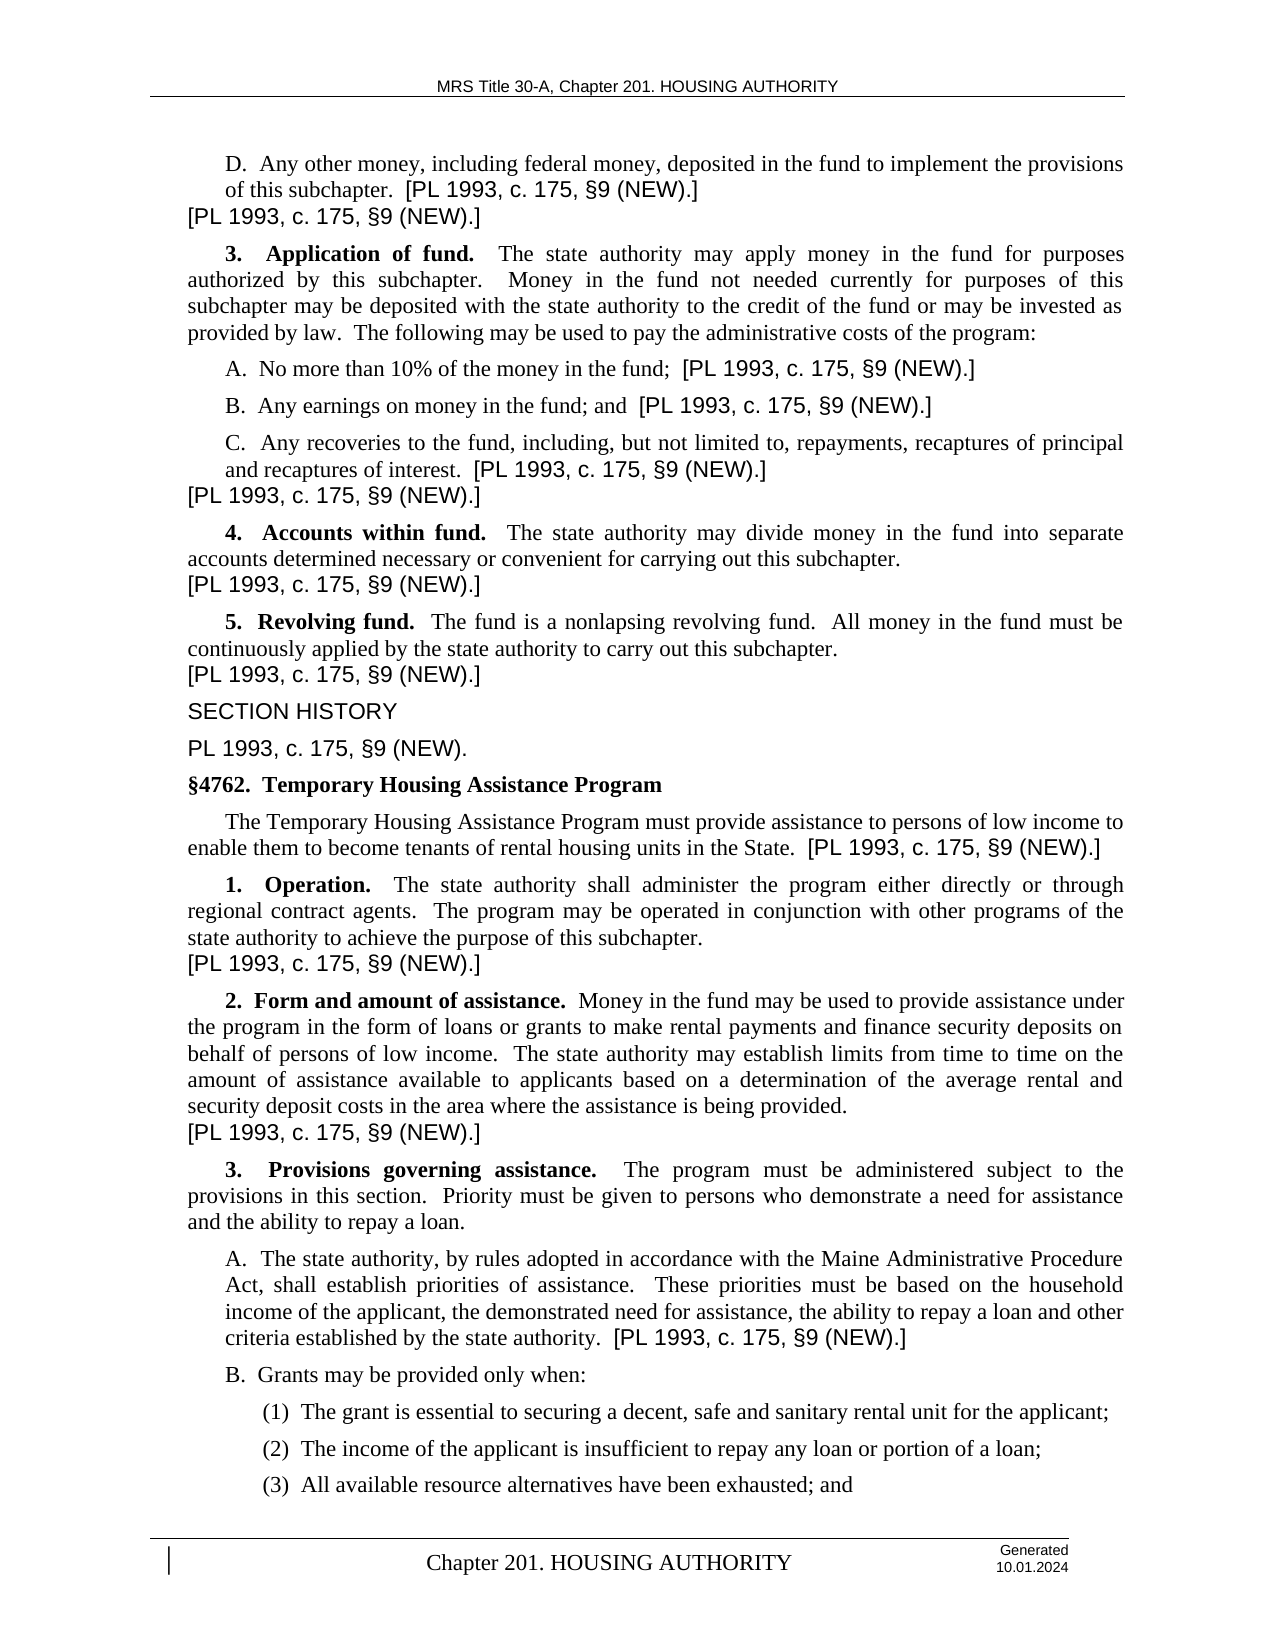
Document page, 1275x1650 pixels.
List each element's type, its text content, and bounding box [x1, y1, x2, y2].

text The Temporary Housing Assistance Program must provide assistance to persons of low income to enable them to become tenants of rental housing units in the State. [PL 1993, c. 175, §9 (NEW).] [187, 808, 1125, 861]
text (1) The grant is essential to securing a decent, safe and sanitary rental unit for the applicant; [262, 1398, 1125, 1424]
text 4. Accounts within fund. The state authority may divide money in the fund into separate accounts determined necessary or convenient for carrying out this subchapter. [187, 519, 1125, 571]
text 1. Operation. The state authority shall administer the program either directly or through regional contract agents. The program may be operated in conjunction with other programs of the state authority to achieve the purpose of this subchapter. [187, 871, 1125, 950]
text SECTION HISTORY [187, 698, 1125, 724]
text [PL 1993, c. 175, §9 (NEW).] [187, 482, 1125, 508]
text C. Any recoveries to the fund, including, but not limited to, repayments, recaptures of principal and recaptures of interest. [PL 1993, c. 175, §9 (NEW).] [225, 429, 1125, 482]
text [PL 1993, c. 175, §9 (NEW).] [187, 1119, 1125, 1145]
text D. Any other money, including federal money, deposited in the fund to implement the provisions of this subchapter. [PL 1993, c. 175, §9 (NEW).] [225, 150, 1125, 203]
text (3) All available resource alternatives have been exhausted; and [262, 1471, 1125, 1498]
text B. Grants may be provided only when: [225, 1361, 1125, 1387]
text 5. Revolving fund. The fund is a nonlapsing revolving fund. All money in the fund must be continuously applied by the state authority to carry out this subchapter. [187, 608, 1125, 661]
text [PL 1993, c. 175, §9 (NEW).] [187, 950, 1125, 977]
text B. Any earnings on money in the fund; and [PL 1993, c. 175, §9 (NEW).] [225, 392, 1125, 419]
text PL 1993, c. 175, §9 (NEW). [187, 734, 1125, 761]
text A. No more than 10% of the money in the fund; [PL 1993, c. 175, §9 (NEW).] [225, 355, 1125, 382]
text 2. Form and amount of assistance. Money in the fund may be used to provide assistance under the program in the form of loans or grants to make rental payments and finance security deposits on behalf of persons of low income. The state authority may establish limits from time to time on the amount of assistance available to applicants based on a determination of the average rental and security deposit costs in the area where the assistance is being provided. [187, 987, 1125, 1119]
text (2) The income of the applicant is insufficient to repay any loan or portion of a loan; [262, 1434, 1125, 1461]
text [PL 1993, c. 175, §9 (NEW).] [187, 571, 1125, 598]
text [PL 1993, c. 175, §9 (NEW).] [187, 661, 1125, 687]
text A. The state authority, by rules adopted in accordance with the Maine Administrative Procedure Act, shall establish priorities of assistance. These priorities must be based on the household income of the applicant, the demonstrated need for assistance, the ability to repay a loan and other criteria established by the state authority. [PL 1993, c. 175, §9 (NEW).] [225, 1245, 1125, 1351]
text 3. Provisions governing assistance. The program must be administered subject to the provisions in this section. Priority must be given to persons who demonstrate a need for assistance and the ability to repay a loan. [187, 1156, 1125, 1235]
text §4762. Temporary Housing Assistance Program [187, 771, 1125, 798]
text 3. Application of fund. The state authority may apply money in the fund for purposes authorized by this subchapter. Money in the fund not needed currently for purposes of this subchapter may be deposited with the state authority to the credit of the fund or may be invested as provided by law. The following may be used to pay the administrative costs of the program: [187, 239, 1125, 345]
text [PL 1993, c. 175, §9 (NEW).] [187, 203, 1125, 229]
